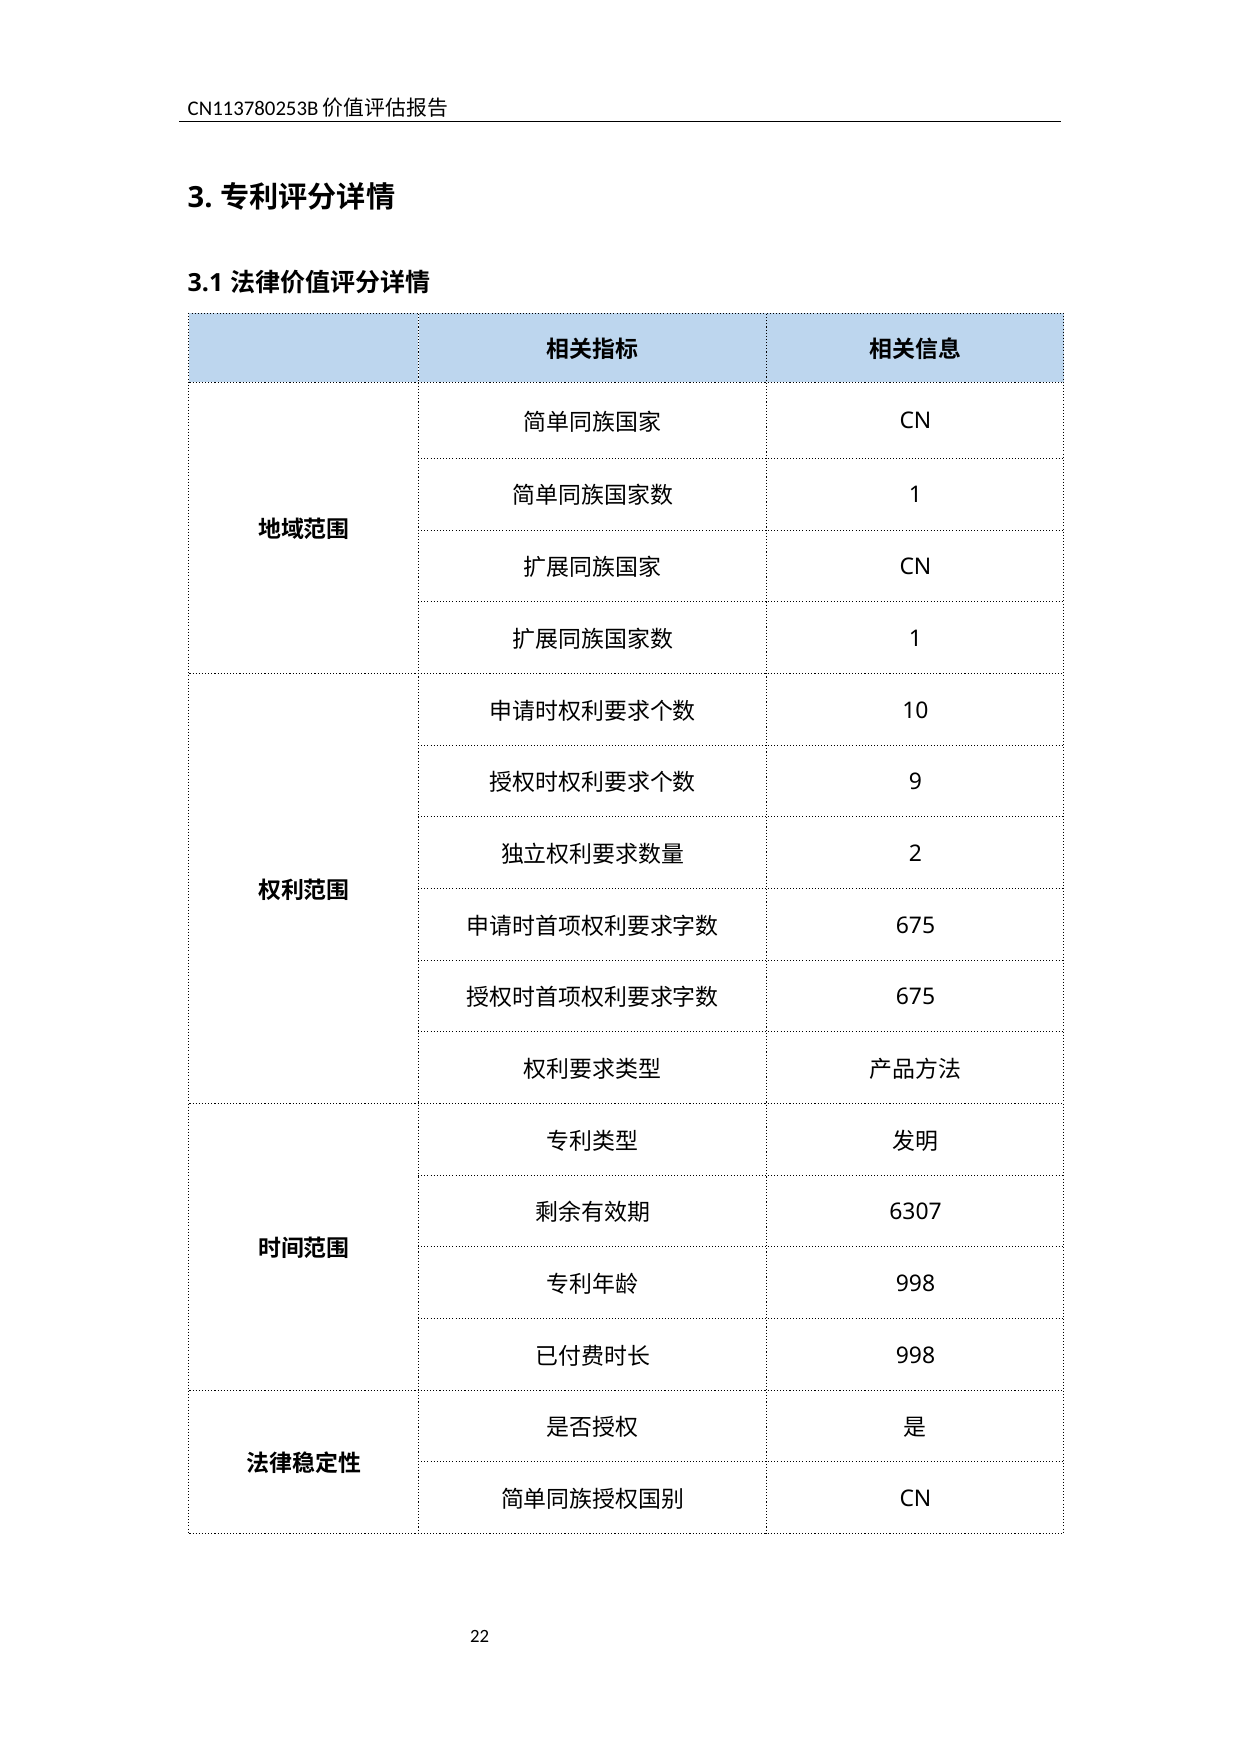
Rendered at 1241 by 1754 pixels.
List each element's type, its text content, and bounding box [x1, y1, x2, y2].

table_header 相关信息 [766, 313, 1064, 382]
table_cell 扩展同族国家数 [419, 601, 766, 673]
table_cell 简单同族国家数 [419, 458, 766, 529]
table_cell 权利范围 [189, 673, 418, 1103]
table_cell 时间范围 [189, 1103, 418, 1389]
table_header [189, 313, 418, 382]
subtitle 法律价值评分详情 [187, 248, 1053, 313]
table_cell CN [766, 530, 1064, 601]
table_cell 申请时权利要求个数 [419, 673, 766, 744]
table_cell 是否授权 [419, 1390, 766, 1461]
table_cell 授权时权利要求个数 [419, 745, 766, 816]
table_cell 产品方法 [766, 1031, 1064, 1103]
table_cell 675 [766, 888, 1064, 959]
table_cell 2 [766, 816, 1064, 888]
table_cell 申请时首项权利要求字数 [419, 888, 766, 959]
table_cell 专利年龄 [419, 1246, 766, 1318]
table_cell 998 [766, 1246, 1064, 1318]
table_cell 授权时首项权利要求字数 [419, 960, 766, 1031]
table_header 相关指标 [419, 313, 766, 382]
table_cell 独立权利要求数量 [419, 816, 766, 888]
table_cell 是 [766, 1390, 1064, 1461]
table_cell 地域范围 [189, 382, 418, 673]
table_cell CN [766, 382, 1064, 457]
table_cell 1 [766, 458, 1064, 529]
table_cell 剩余有效期 [419, 1175, 766, 1246]
table_cell 已付费时长 [419, 1318, 766, 1389]
table_cell 9 [766, 745, 1064, 816]
table_cell CN [766, 1461, 1064, 1533]
table_cell 675 [766, 960, 1064, 1031]
table_cell 简单同族授权国别 [419, 1461, 766, 1533]
table_cell 简单同族国家 [419, 382, 766, 457]
table_cell 1 [766, 601, 1064, 673]
table_cell 6307 [766, 1175, 1064, 1246]
table_cell 法律稳定性 [189, 1390, 418, 1533]
subtitle 专利评分详情 [187, 162, 1053, 227]
table_cell 998 [766, 1318, 1064, 1389]
table_cell 发明 [766, 1103, 1064, 1174]
table_cell 10 [766, 673, 1064, 744]
table_cell 扩展同族国家 [419, 530, 766, 601]
table_cell 专利类型 [419, 1103, 766, 1174]
table_cell 权利要求类型 [419, 1031, 766, 1103]
